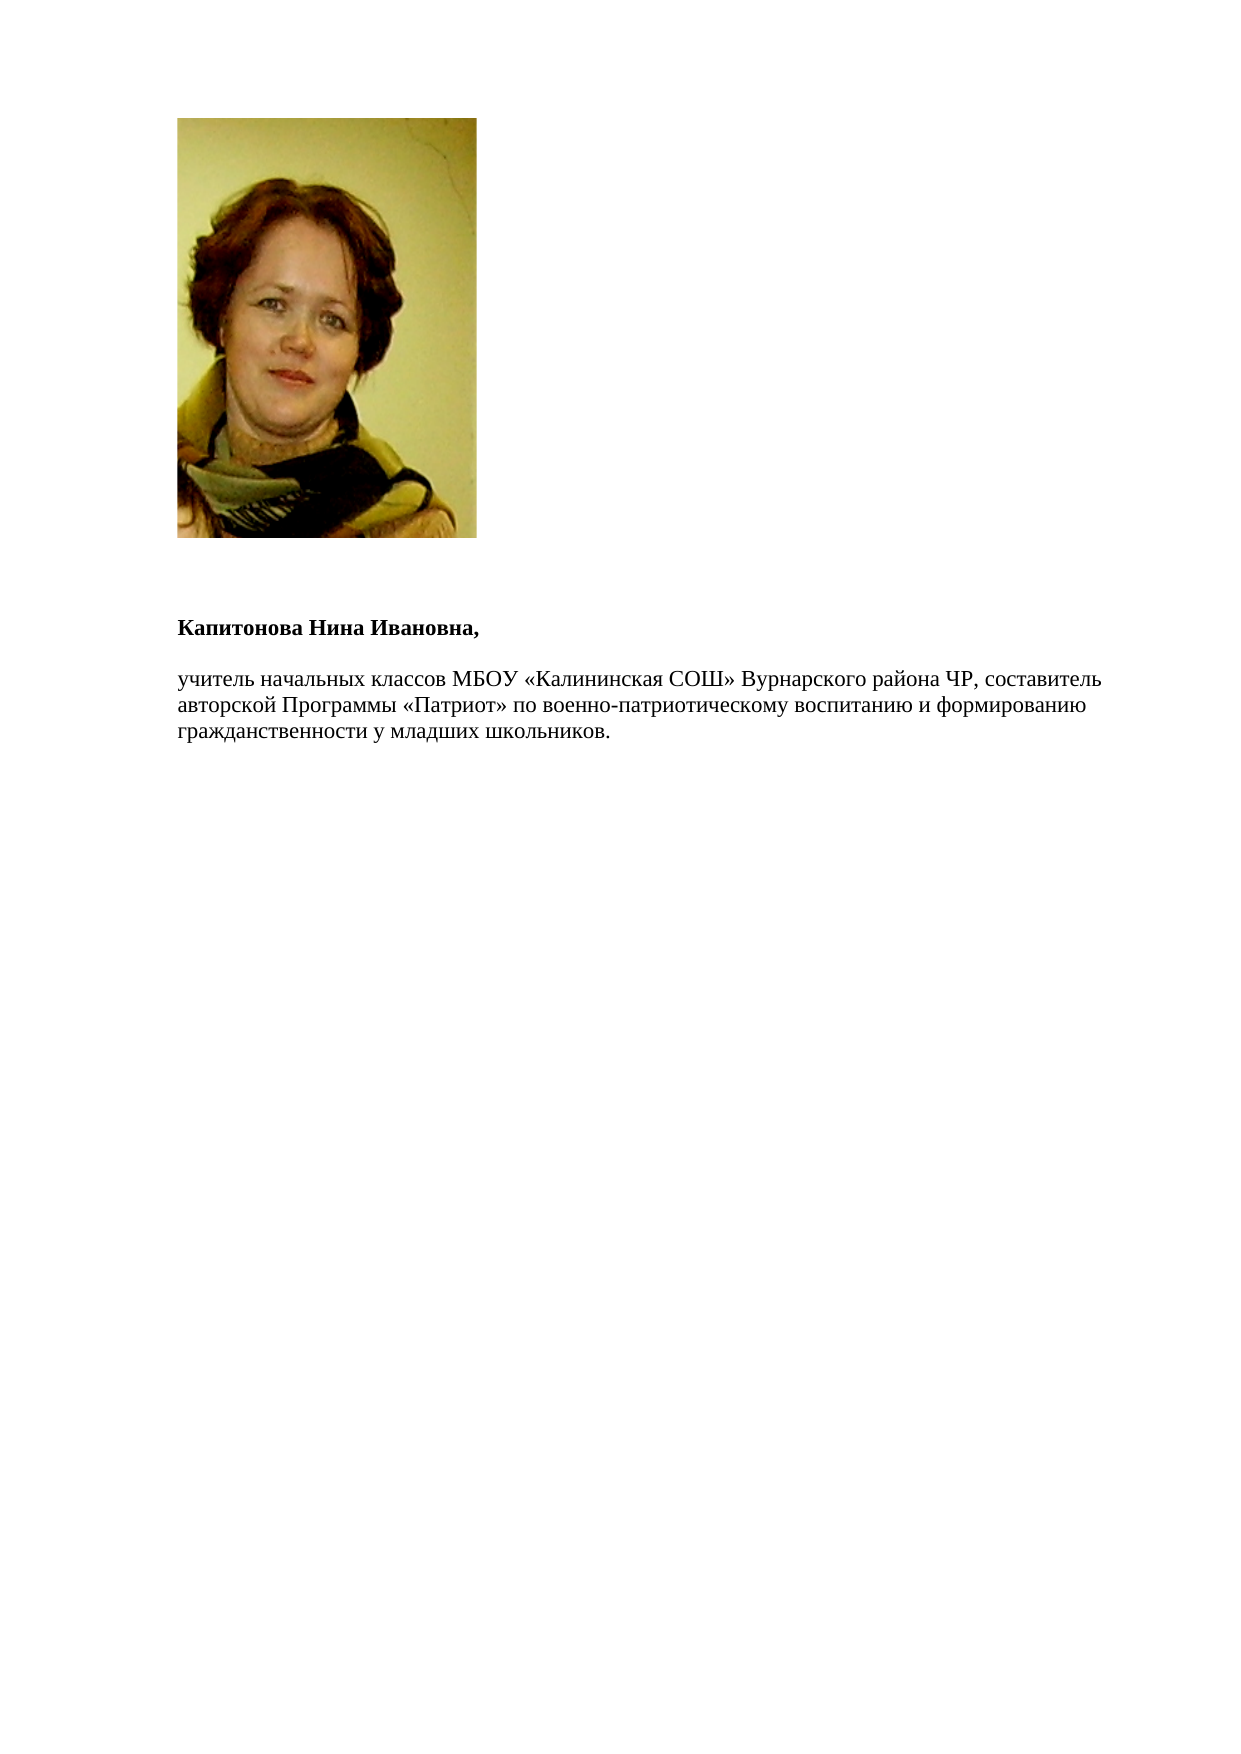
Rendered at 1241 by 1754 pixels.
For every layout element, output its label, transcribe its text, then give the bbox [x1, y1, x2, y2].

text учитель начальных классов МБОУ «Калининская СОШ» Вурнарского района ЧР, составитель авторской Программы «Патриот» по военно-патриотическому воспитанию и формированию гражданственности у младших школьников. [177, 664, 1152, 744]
text Капитонова Нина Ивановна, [177, 613, 1152, 640]
picture [177, 118, 477, 538]
